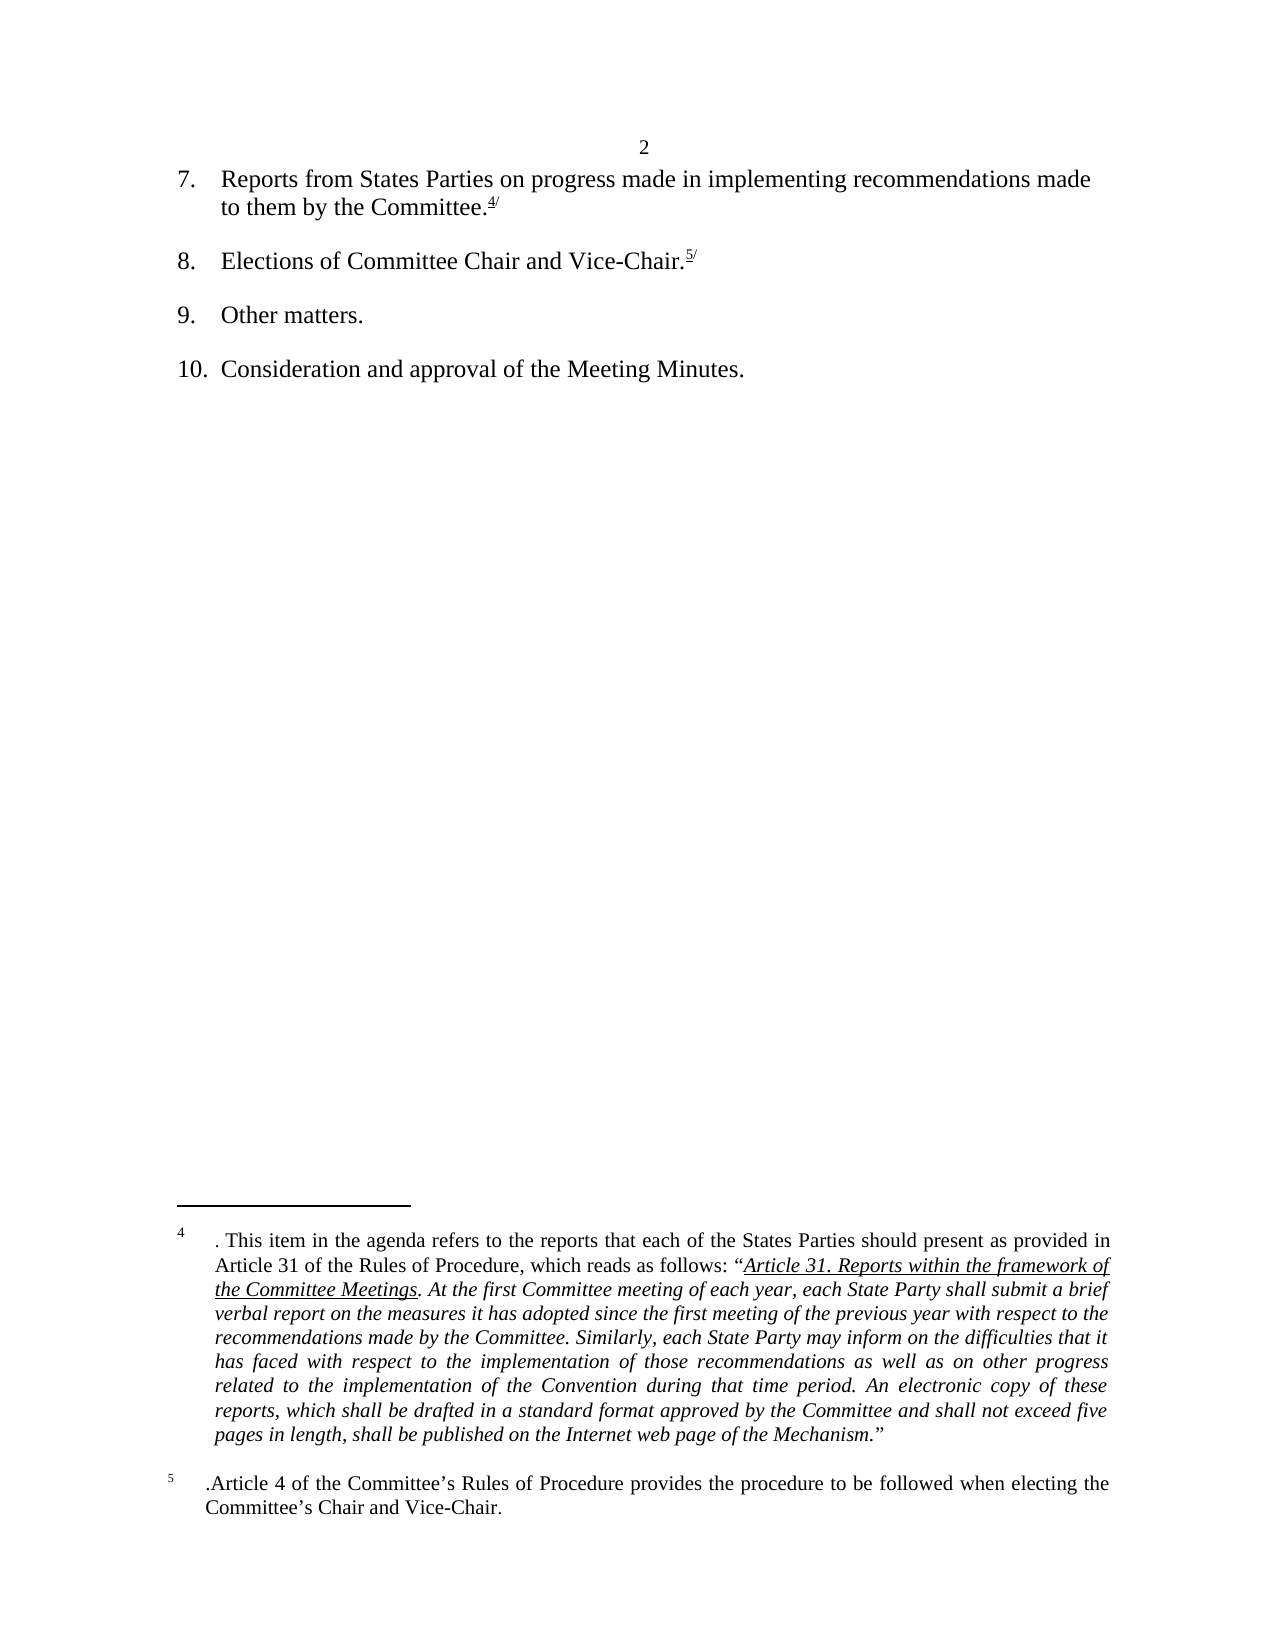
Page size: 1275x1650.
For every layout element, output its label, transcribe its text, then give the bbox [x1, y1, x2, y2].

list Reports from States Parties on progress made in implementing recommendations made to them by the Committee./ [177, 164, 1111, 221]
list Other matters. [177, 300, 1111, 329]
list Elections of Committee Chair and Vice-Chair./ [177, 246, 1111, 275]
list Consideration and approval of the Meeting Minutes. [177, 354, 1111, 382]
